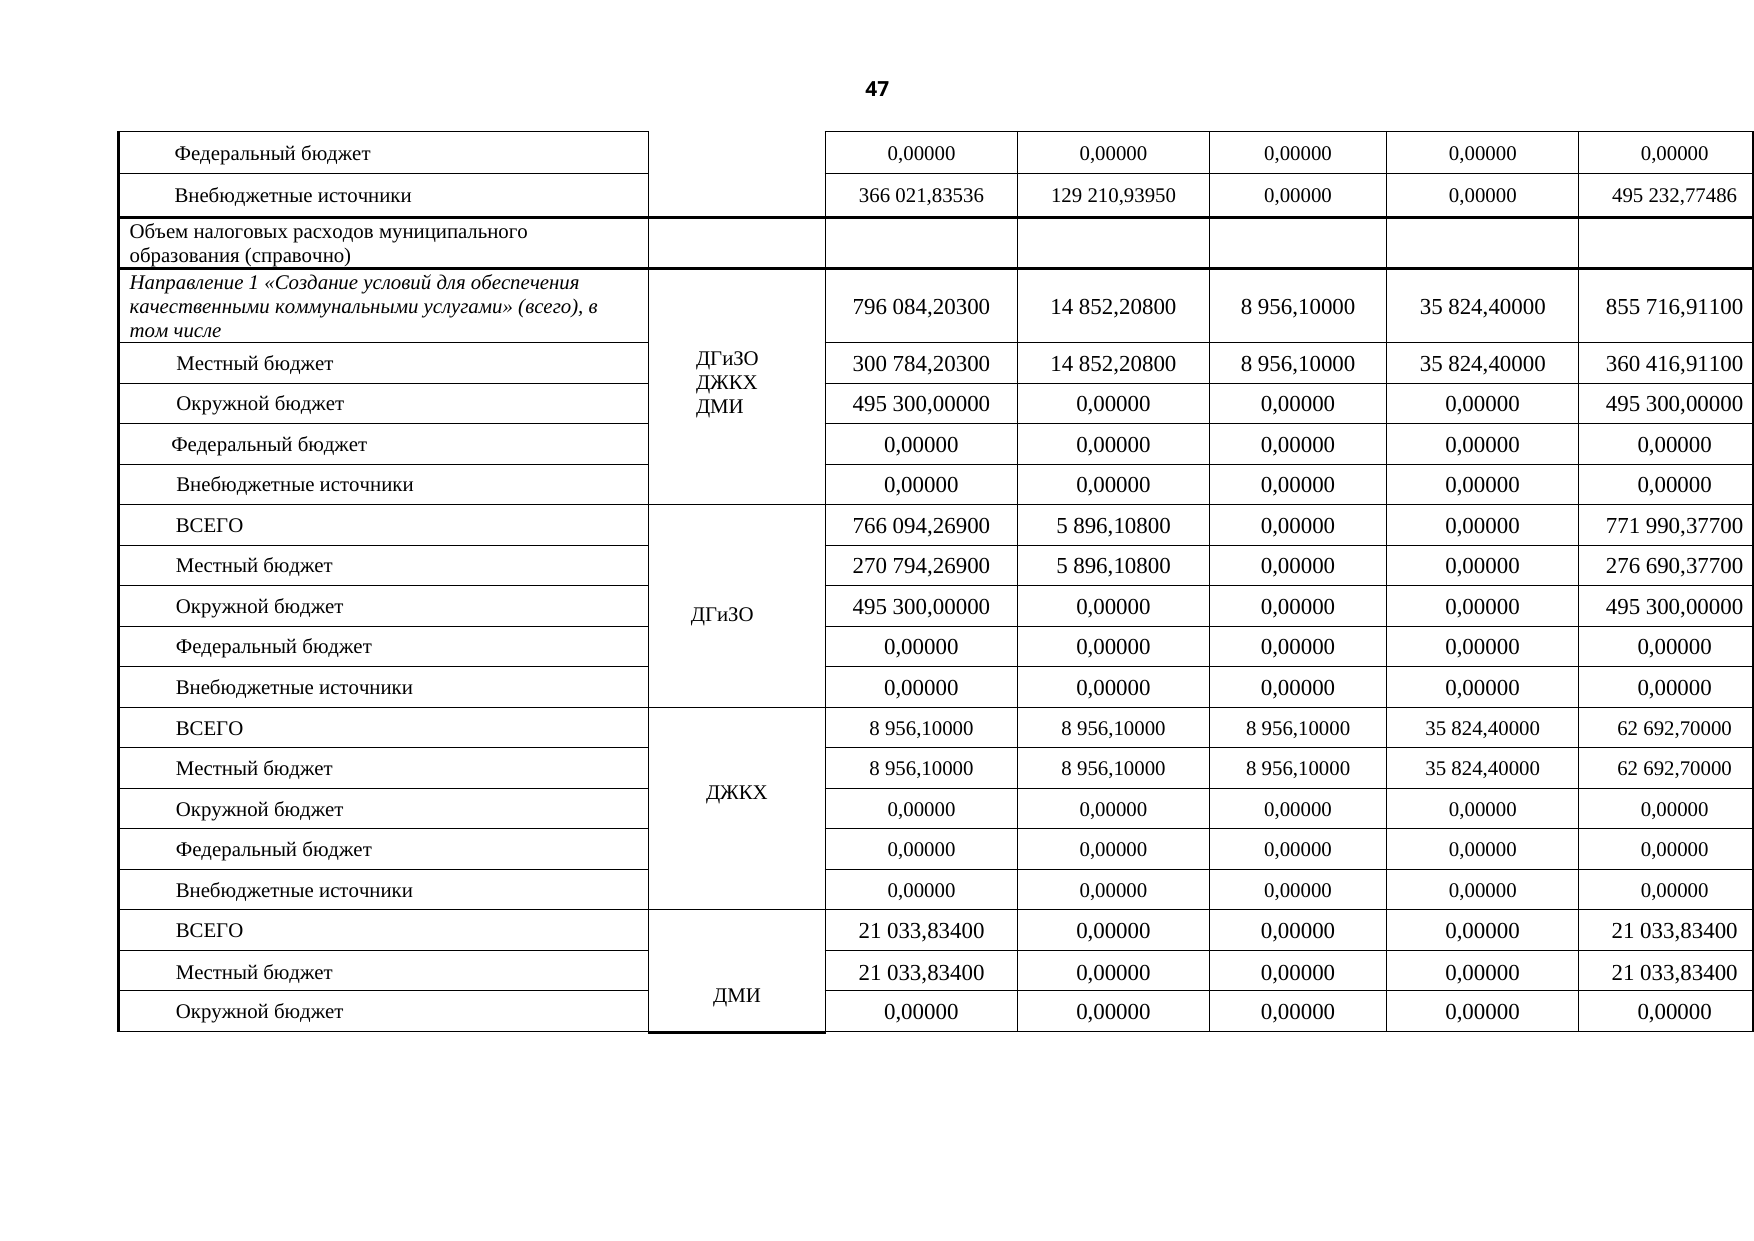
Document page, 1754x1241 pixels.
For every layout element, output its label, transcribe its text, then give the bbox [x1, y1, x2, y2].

table_cell 495 300,00000 [1579, 586, 1752, 626]
table_cell 0,00000 [1018, 384, 1209, 423]
table_cell 0,00000 [1018, 870, 1209, 909]
table_cell 0,00000 [1579, 465, 1752, 504]
table_cell 0,00000 [1579, 424, 1752, 464]
table_cell Окружной бюджет [120, 789, 648, 828]
table_cell ДЖКХ [649, 708, 825, 909]
table_cell 0,00000 [1387, 424, 1578, 464]
table_cell 0,00000 [1210, 667, 1386, 707]
table_cell 0,00000 [1387, 991, 1578, 1031]
table_cell Направление 1 «Создание условий для обеспечения качественными коммунальными услугами» (всего), в том числе [120, 270, 648, 342]
table_cell 0,00000 [1018, 991, 1209, 1031]
table_cell Федеральный бюджет [120, 132, 648, 173]
table_cell 270 794,26900 [826, 546, 1017, 585]
table_cell 0,00000 [1387, 546, 1578, 585]
table_cell 5 896,10800 [1018, 546, 1209, 585]
table_cell 771 990,37700 [1579, 505, 1752, 545]
table_cell 0,00000 [826, 870, 1017, 909]
table_cell 0,00000 [826, 991, 1017, 1031]
table_cell ВСЕГО [120, 505, 648, 545]
table_cell 0,00000 [1210, 505, 1386, 545]
table_cell 35 824,40000 [1387, 708, 1578, 747]
table_cell 0,00000 [1210, 546, 1386, 585]
table_cell 0,00000 [1579, 991, 1752, 1031]
table_cell 8 956,10000 [1210, 270, 1386, 342]
table_cell 0,00000 [1018, 789, 1209, 828]
table_cell 8 956,10000 [1210, 748, 1386, 788]
table_cell [649, 219, 825, 267]
table_cell 8 956,10000 [1018, 708, 1209, 747]
table_cell 0,00000 [1018, 951, 1209, 990]
table_cell 0,00000 [1210, 384, 1386, 423]
table_cell Окружной бюджет [120, 991, 648, 1031]
table_cell 0,00000 [1210, 424, 1386, 464]
table_cell [1387, 219, 1578, 267]
table_cell 62 692,70000 [1579, 748, 1752, 788]
table_cell 0,00000 [1018, 132, 1209, 173]
table_cell 8 956,10000 [1210, 343, 1386, 383]
table_cell 0,00000 [1018, 667, 1209, 707]
table_cell [1210, 219, 1386, 267]
table_cell 35 824,40000 [1387, 748, 1578, 788]
table_cell 35 824,40000 [1387, 343, 1578, 383]
table_cell 21 033,83400 [826, 951, 1017, 990]
table_cell 0,00000 [1210, 870, 1386, 909]
table_cell 0,00000 [1387, 910, 1578, 950]
table_cell 855 716,91100 [1579, 270, 1752, 342]
table_cell 0,00000 [1387, 829, 1578, 869]
table_cell 0,00000 [1387, 465, 1578, 504]
table_cell 0,00000 [1210, 586, 1386, 626]
table_cell 0,00000 [1579, 667, 1752, 707]
table_cell 0,00000 [1387, 586, 1578, 626]
table_cell 0,00000 [1018, 829, 1209, 869]
table_cell 5 896,10800 [1018, 505, 1209, 545]
table_cell 0,00000 [1387, 505, 1578, 545]
table_cell [826, 219, 1017, 267]
table_cell Местный бюджет [120, 748, 648, 788]
table_cell 0,00000 [1387, 132, 1578, 173]
table_cell 0,00000 [1210, 910, 1386, 950]
table_cell Внебюджетные источники [120, 667, 648, 707]
table_cell 62 692,70000 [1579, 708, 1752, 747]
table_cell 0,00000 [1387, 870, 1578, 909]
table_cell 0,00000 [1210, 789, 1386, 828]
table_cell Внебюджетные источники [120, 870, 648, 909]
table_cell 0,00000 [826, 667, 1017, 707]
table_cell 21 033,83400 [1579, 910, 1752, 950]
table_cell 8 956,10000 [1210, 708, 1386, 747]
table_cell 366 021,83536 [826, 174, 1017, 216]
table_cell 14 852,20800 [1018, 270, 1209, 342]
table_cell 0,00000 [1210, 174, 1386, 216]
table_cell 0,00000 [1210, 991, 1386, 1031]
table_cell 0,00000 [1018, 586, 1209, 626]
table_cell ДГиЗО [649, 505, 825, 707]
table_cell 276 690,37700 [1579, 546, 1752, 585]
table_cell [1579, 219, 1752, 267]
table_cell 495 232,77486 [1579, 174, 1752, 216]
table_cell 0,00000 [1387, 384, 1578, 423]
table_cell 8 956,10000 [1018, 748, 1209, 788]
table_cell 0,00000 [1579, 829, 1752, 869]
table_cell 0,00000 [826, 789, 1017, 828]
table_cell 0,00000 [1387, 174, 1578, 216]
table_cell 0,00000 [1579, 789, 1752, 828]
table_cell Объем налоговых расходов муниципального образования (справочно) [120, 219, 648, 267]
table_cell [1018, 219, 1209, 267]
table_cell 129 210,93950 [1018, 174, 1209, 216]
table_cell Внебюджетные источники [120, 174, 648, 216]
table_cell ДГиЗО ДЖКХ ДМИ [649, 270, 825, 504]
table_cell 21 033,83400 [1579, 951, 1752, 990]
table_cell 0,00000 [826, 829, 1017, 869]
table_cell 0,00000 [826, 132, 1017, 173]
table_cell Внебюджетные источники [120, 465, 648, 504]
table_cell ВСЕГО [120, 910, 648, 950]
table_cell 0,00000 [1018, 465, 1209, 504]
table_cell 495 300,00000 [1579, 384, 1752, 423]
table_cell 8 956,10000 [826, 748, 1017, 788]
table_cell Местный бюджет [120, 951, 648, 990]
table_cell 0,00000 [1210, 465, 1386, 504]
table_cell 35 824,40000 [1387, 270, 1578, 342]
table_cell 0,00000 [826, 465, 1017, 504]
table_cell 0,00000 [1387, 951, 1578, 990]
table_cell 0,00000 [1018, 910, 1209, 950]
table_cell Местный бюджет [120, 343, 648, 383]
table_cell 766 094,26900 [826, 505, 1017, 545]
table_cell 0,00000 [1579, 627, 1752, 666]
table_cell 0,00000 [1387, 667, 1578, 707]
table_cell 0,00000 [1210, 627, 1386, 666]
table_cell Федеральный бюджет [120, 829, 648, 869]
table_cell Федеральный бюджет [120, 627, 648, 666]
table_cell 0,00000 [1387, 627, 1578, 666]
table_cell ДМИ [649, 910, 825, 1031]
table_cell 0,00000 [1018, 627, 1209, 666]
table_cell 0,00000 [1387, 789, 1578, 828]
table_cell 0,00000 [1579, 132, 1752, 173]
table_cell Окружной бюджет [120, 586, 648, 626]
table_cell 0,00000 [1210, 829, 1386, 869]
table_cell 21 033,83400 [826, 910, 1017, 950]
table_cell 8 956,10000 [826, 708, 1017, 747]
table_cell 0,00000 [826, 424, 1017, 464]
table_cell 0,00000 [1579, 870, 1752, 909]
table_cell 0,00000 [1018, 424, 1209, 464]
table_cell 796 084,20300 [826, 270, 1017, 342]
table_cell Местный бюджет [120, 546, 648, 585]
table_cell Федеральный бюджет [120, 424, 648, 464]
table_cell 495 300,00000 [826, 384, 1017, 423]
table_cell 0,00000 [1210, 132, 1386, 173]
table_cell ВСЕГО [120, 708, 648, 747]
table_cell 0,00000 [826, 627, 1017, 666]
table_cell 300 784,20300 [826, 343, 1017, 383]
table_cell 495 300,00000 [826, 586, 1017, 626]
table_cell 0,00000 [1210, 951, 1386, 990]
table_cell Окружной бюджет [120, 384, 648, 423]
table_cell 360 416,91100 [1579, 343, 1752, 383]
table_cell 14 852,20800 [1018, 343, 1209, 383]
